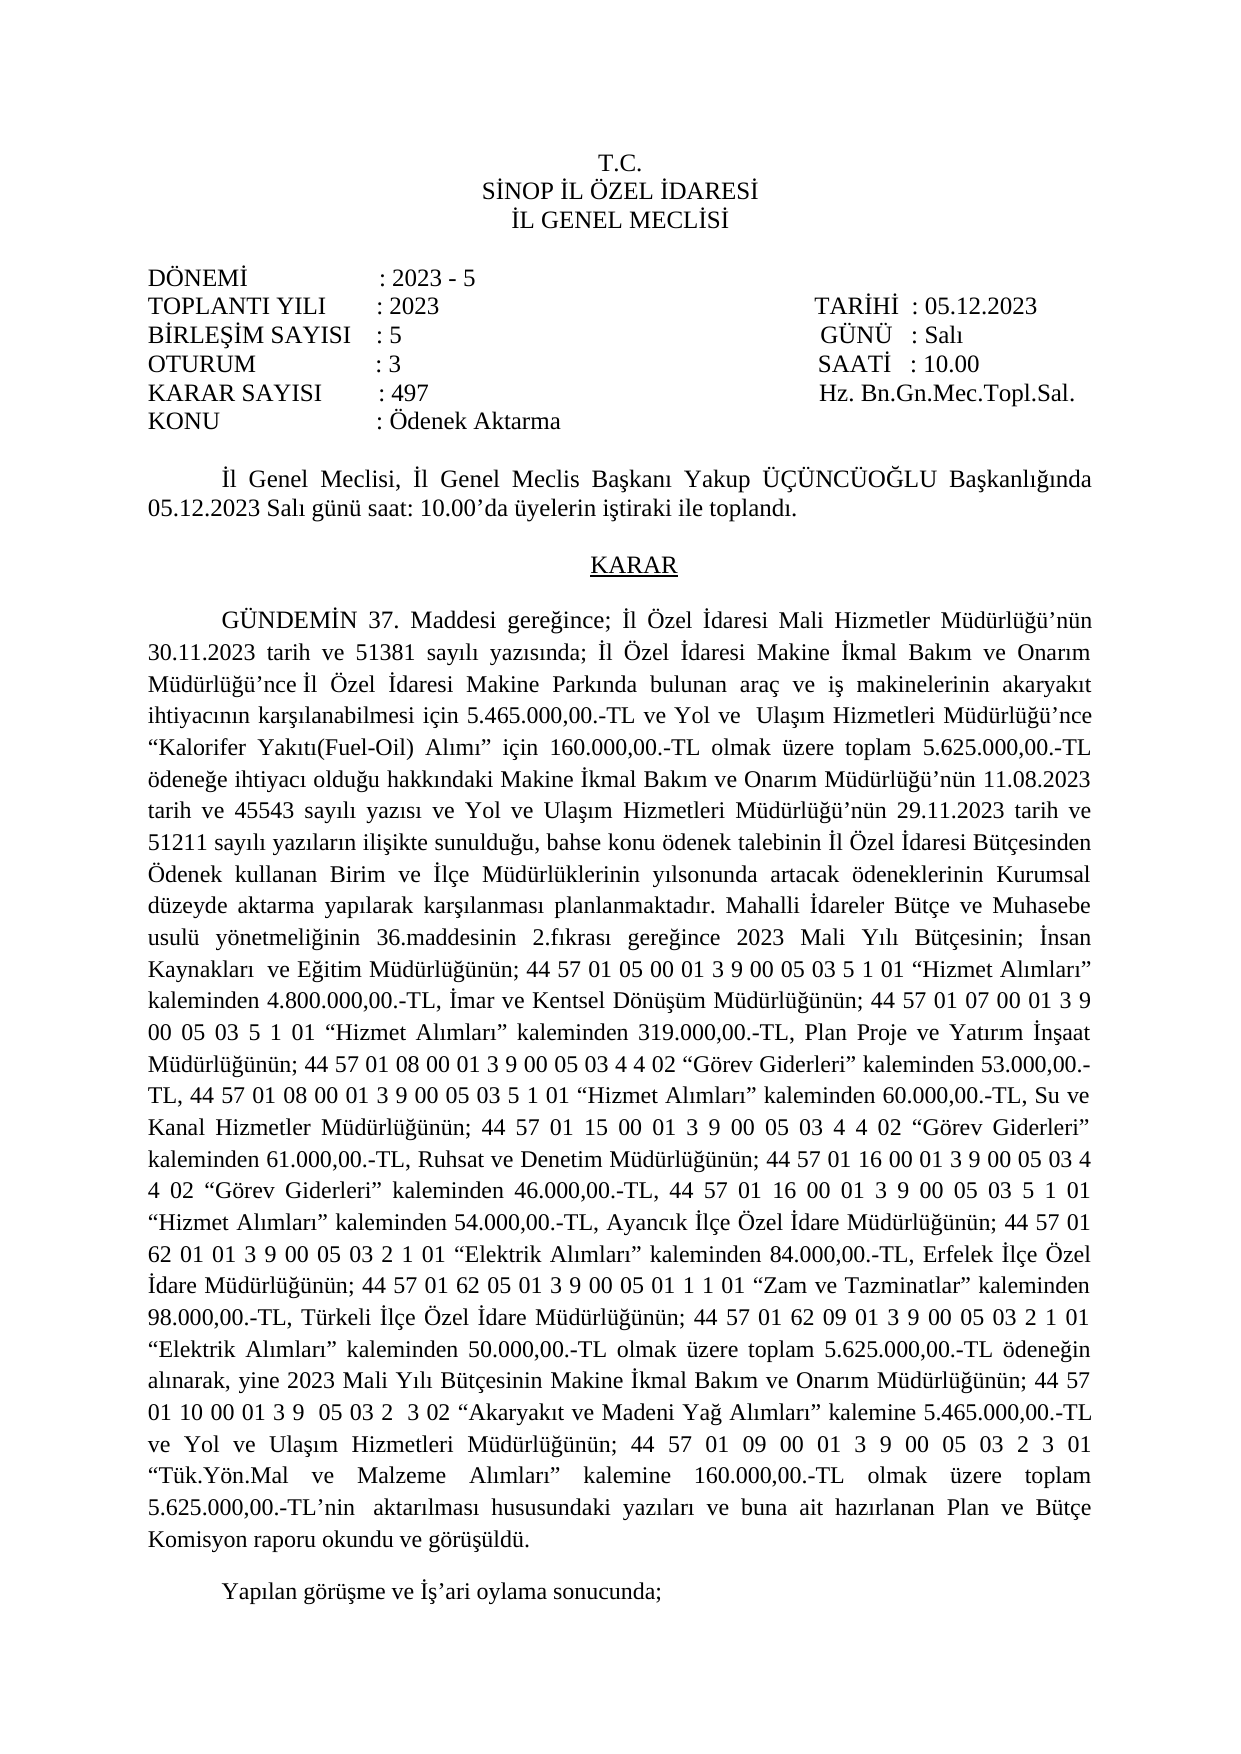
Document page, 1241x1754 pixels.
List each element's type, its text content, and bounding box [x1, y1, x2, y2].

text İl Genel Meclisi, İl Genel Meclis Başkanı Yakup ÜÇÜNCÜOĞLU Başkanlığında 05.12.2023 Salı günü saat: 10.00’da üyelerin iştiraki ile toplandı. [148, 464, 1093, 521]
text KONU : Ödenek Aktarma [148, 406, 1093, 435]
text TOPLANTI YILI : 2023 TARİHİ : 05.12.2023 [148, 291, 1093, 320]
text T.C. [148, 148, 1093, 176]
text KARAR SAYISI : 497 Hz. Bn.Gn.Mec.Topl.Sal. [148, 378, 1093, 406]
text DÖNEMİ : 2023 - 5 [148, 263, 1093, 291]
text Yapılan görüşme ve İş’ari oylama sonucunda; [148, 1577, 1093, 1605]
text İL GENEL MECLİSİ [148, 205, 1093, 234]
text OTURUM : 3 SAATİ : 10.00 [148, 349, 1093, 378]
text BİRLEŞİM SAYISI : 5 GÜNÜ : Salı [148, 320, 1093, 349]
text KARAR [516, 550, 1093, 579]
text SİNOP İL ÖZEL İDARESİ [148, 176, 1093, 205]
text GÜNDEMİN 37. Maddesi gereğince; İl Özel İdaresi Mali Hizmetler Müdürlüğü’nün 30.11.2023 tarih ve 51381 sayılı yazısında; İl Özel İdaresi Makine İkmal Bakım ve Onarım Müdürlüğü’nce İl Özel İdaresi Makine Parkında bulunan araç ve iş makinelerinin akaryakıt ihtiyacının karşılanabilmesi için 5.465.000,00.-TL ve Yol ve Ulaşım Hizmetleri Müdürlüğü’nce “Kalorifer Yakıtı(Fuel-Oil) Alımı” için 160.000,00.-TL olmak üzere toplam 5.625.000,00.-TL ödeneğe ihtiyacı olduğu hakkındaki Makine İkmal Bakım ve Onarım Müdürlüğü’nün 11.08.2023 tarih ve 45543 sayılı yazısı ve Yol ve Ulaşım Hizmetleri Müdürlüğü’nün 29.11.2023 tarih ve 51211 sayılı yazıların ilişikte sunulduğu, bahse konu ödenek talebinin İl Özel İdaresi Bütçesinden Ödenek kullanan Birim ve İlçe Müdürlüklerinin yılsonunda artacak ödeneklerinin Kurumsal düzeyde aktarma yapılarak karşılanması planlanmaktadır. Mahalli İdareler Bütçe ve Muhasebe usulü yönetmeliğinin 36.maddesinin 2.fıkrası gereğince 2023 Mali Yılı Bütçesinin; İnsan Kaynakları ve Eğitim Müdürlüğünün; 44 57 01 05 00 01 3 9 00 05 03 5 1 01 “Hizmet Alımları” kaleminden 4.800.000,00.-TL, İmar ve Kentsel Dönüşüm Müdürlüğünün; 44 57 01 07 00 01 3 9 00 05 03 5 1 01 “Hizmet Alımları” kaleminden 319.000,00.-TL, Plan Proje ve Yatırım İnşaat Müdürlüğünün; 44 57 01 08 00 01 3 9 00 05 03 4 4 02 “Görev Giderleri” kaleminden 53.000,00.-TL, 44 57 01 08 00 01 3 9 00 05 03 5 1 01 “Hizmet Alımları” kaleminden 60.000,00.-TL, Su ve Kanal Hizmetler Müdürlüğünün; 44 57 01 15 00 01 3 9 00 05 03 4 4 02 “Görev Giderleri” kaleminden 61.000,00.-TL, Ruhsat ve Denetim Müdürlüğünün; 44 57 01 16 00 01 3 9 00 05 03 4 4 02 “Görev Giderleri” kaleminden 46.000,00.-TL, 44 57 01 16 00 01 3 9 00 05 03 5 1 01 “Hizmet Alımları” kaleminden 54.000,00.-TL, Ayancık İlçe Özel İdare Müdürlüğünün; 44 57 01 62 01 01 3 9 00 05 03 2 1 01 “Elektrik Alımları” kaleminden 84.000,00.-TL, Erfelek İlçe Özel İdare Müdürlüğünün; 44 57 01 62 05 01 3 9 00 05 01 1 1 01 “Zam ve Tazminatlar” kaleminden 98.000,00.-TL, Türkeli İlçe Özel İdare Müdürlüğünün; 44 57 01 62 09 01 3 9 00 05 03 2 1 01 “Elektrik Alımları” kaleminden 50.000,00.-TL olmak üzere toplam 5.625.000,00.-TL ödeneğin alınarak, yine 2023 Mali Yılı Bütçesinin Makine İkmal Bakım ve Onarım Müdürlüğünün; 44 57 01 10 00 01 3 9 05 03 2 3 02 “Akaryakıt ve Madeni Yağ Alımları” kalemine 5.465.000,00.-TL ve Yol ve Ulaşım Hizmetleri Müdürlüğünün; 44 57 01 09 00 01 3 9 00 05 03 2 3 01 “Tük.Yön.Mal ve Malzeme Alımları” kalemine 160.000,00.-TL olmak üzere toplam 5.625.000,00.-TL’nin aktarılması hususundaki yazıları ve buna ait hazırlanan Plan ve Bütçe Komisyon raporu okundu ve görüşüldü. [148, 605, 1093, 1552]
